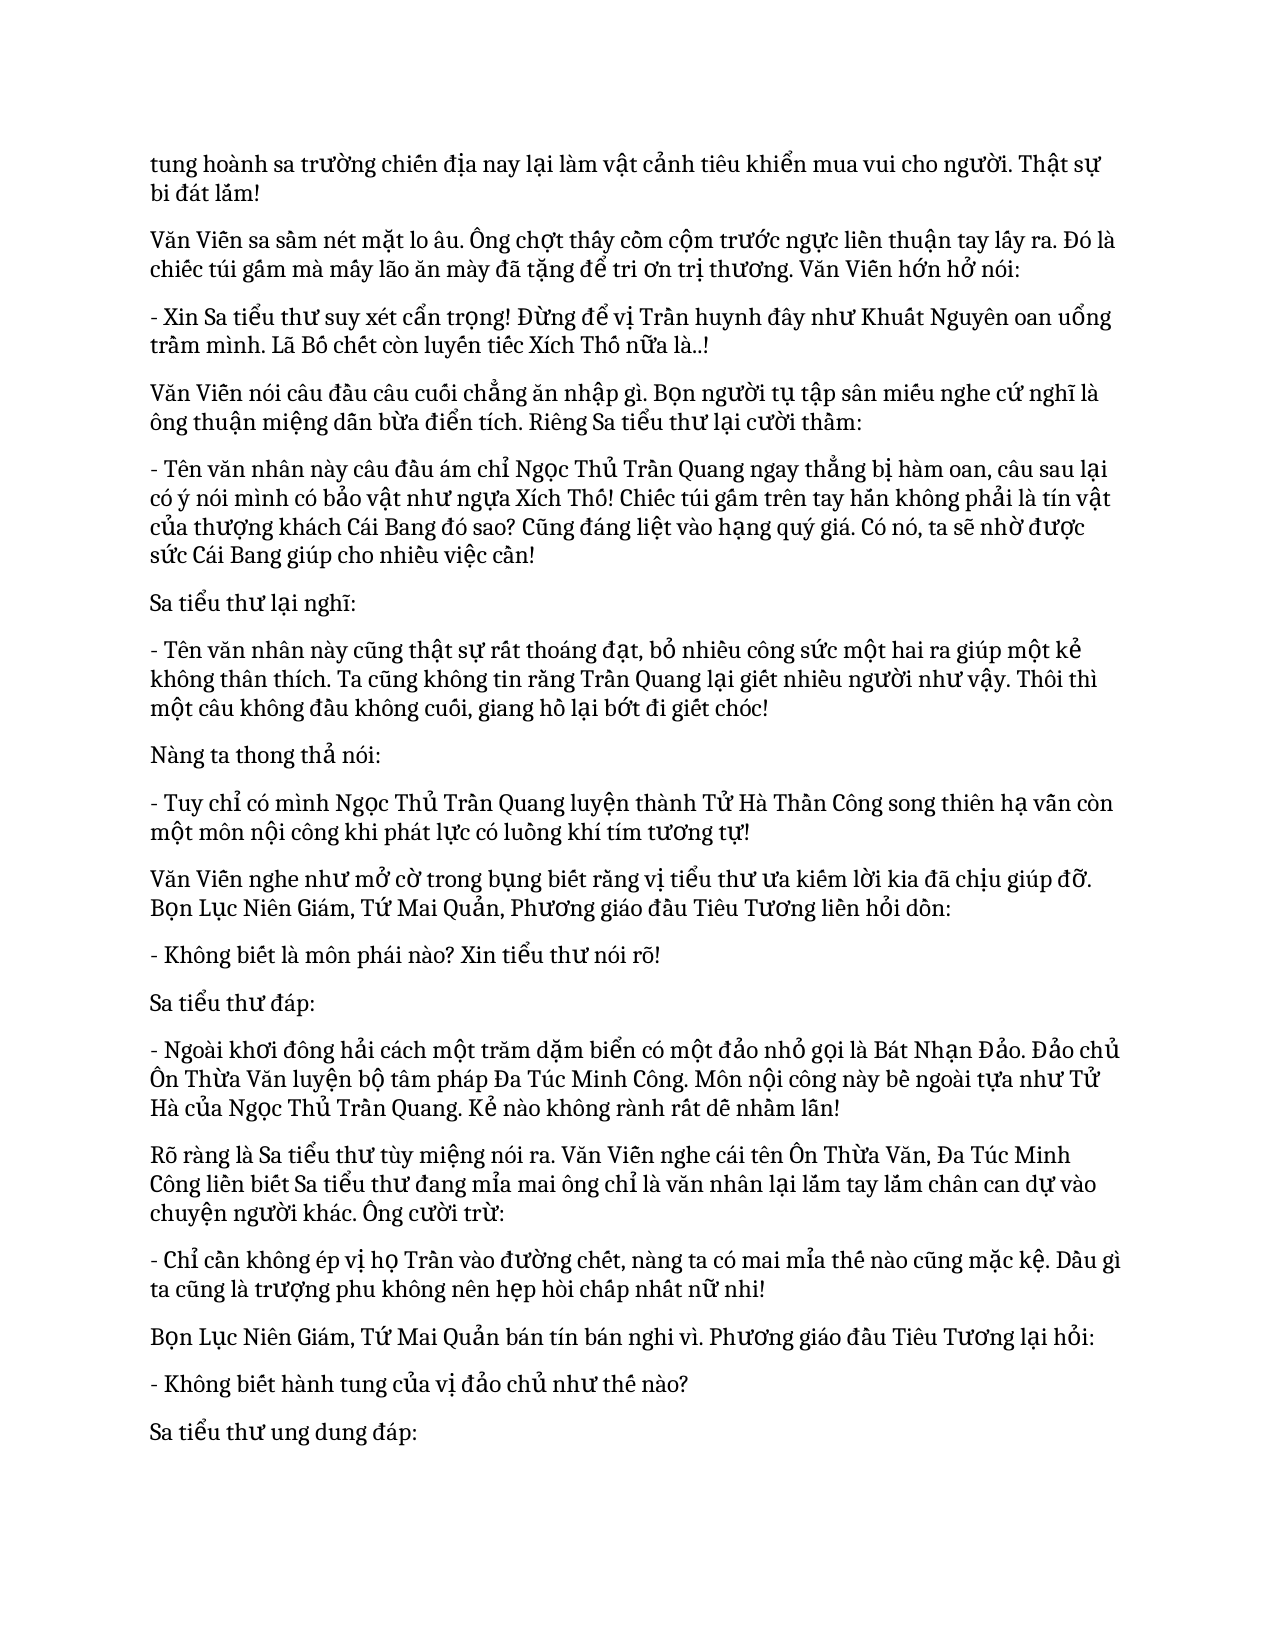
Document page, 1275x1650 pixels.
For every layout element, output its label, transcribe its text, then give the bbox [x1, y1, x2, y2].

text Văn Viễn nói câu đầu câu cuối chẳng ăn nhập gì. Bọn người tụ tập sân miếu nghe cứ nghĩ là ông thuận miệng dẫn bừa điển tích. Riêng Sa tiểu thư lại cười thầm: [150, 379, 1125, 436]
text Văn Viễn nghe như mở cờ trong bụng biết rằng vị tiểu thư ưa kiếm lời kia đã chịu giúp đỡ. Bọn Lục Niên Giám, Tứ Mai Quản, Phương giáo đầu Tiêu Tương liền hỏi dồn: [150, 865, 1125, 922]
text - Xin Sa tiểu thư suy xét cẩn trọng! Đừng để vị Trần huynh đây như Khuất Nguyên oan uổng trầm mình. Lã Bố chết còn luyến tiếc Xích Thố nữa là..! [150, 302, 1125, 360]
text - Chỉ cần không ép vị họ Trần vào đường chết, nàng ta có mai mỉa thế nào cũng mặc kệ. Dầu gì ta cũng là trượng phu không nên hẹp hòi chấp nhất nữ nhi! [150, 1246, 1125, 1304]
text Văn Viễn sa sầm nét mặt lo âu. Ông chợt thấy cồm cộm trước ngực liền thuận tay lấy ra. Đó là chiếc túi gấm mà mấy lão ăn mày đã tặng để tri ơn trị thương. Văn Viễn hớn hở nói: [150, 226, 1125, 284]
text - Không biết là môn phái nào? Xin tiểu thư nói rõ! [150, 941, 1125, 970]
text Nàng ta thong thả nói: [150, 741, 1125, 770]
text - Không biết hành tung của vị đảo chủ như thế nào? [150, 1370, 1125, 1399]
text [150, 150, 1125, 207]
text - Ngoài khơi đông hải cách một trăm dặm biển có một đảo nhỏ gọi là Bát Nhạn Đảo. Đảo chủ Ôn Thừa Văn luyện bộ tâm pháp Đa Túc Minh Công. Môn nội công này bề ngoài tựa như Tử Hà của Ngọc Thủ Trần Quang. Kẻ nào không rành rất dễ nhầm lẫn! [150, 1036, 1125, 1122]
text - Tuy chỉ có mình Ngọc Thủ Trần Quang luyện thành Tử Hà Thần Công song thiên hạ vẫn còn một môn nội công khi phát lực có luồng khí tím tương tự! [150, 789, 1125, 846]
text Sa tiểu thư đáp: [150, 989, 1125, 1017]
text - Tên văn nhân này câu đầu ám chỉ Ngọc Thủ Trần Quang ngay thẳng bị hàm oan, câu sau lại có ý nói mình có bảo vật như ngựa Xích Thố! Chiếc túi gấm trên tay hắn không phải là tín vật của thượng khách Cái Bang đó sao? Cũng đáng liệt vào hạng quý giá. Có nó, ta sẽ nhờ được sức Cái Bang giúp cho nhiều việc cần! [150, 455, 1125, 570]
text Sa tiểu thư lại nghĩ: [150, 589, 1125, 617]
text Rõ ràng là Sa tiểu thư tùy miệng nói ra. Văn Viễn nghe cái tên Ôn Thừa Văn, Đa Túc Minh Công liền biết Sa tiểu thư đang mỉa mai ông chỉ là văn nhân lại lắm tay lắm chân can dự vào chuyện người khác. Ông cười trừ: [150, 1141, 1125, 1227]
text Sa tiểu thư ung dung đáp: [150, 1417, 1125, 1446]
text Bọn Lục Niên Giám, Tứ Mai Quản bán tín bán nghi vì. Phương giáo đầu Tiêu Tương lại hỏi: [150, 1322, 1125, 1351]
text - Tên văn nhân này cũng thật sự rất thoáng đạt, bỏ nhiều công sức một hai ra giúp một kẻ không thân thích. Ta cũng không tin rằng Trần Quang lại giết nhiều người như vậy. Thôi thì một câu không đầu không cuối, giang hồ lại bớt đi giết chóc! [150, 636, 1125, 722]
